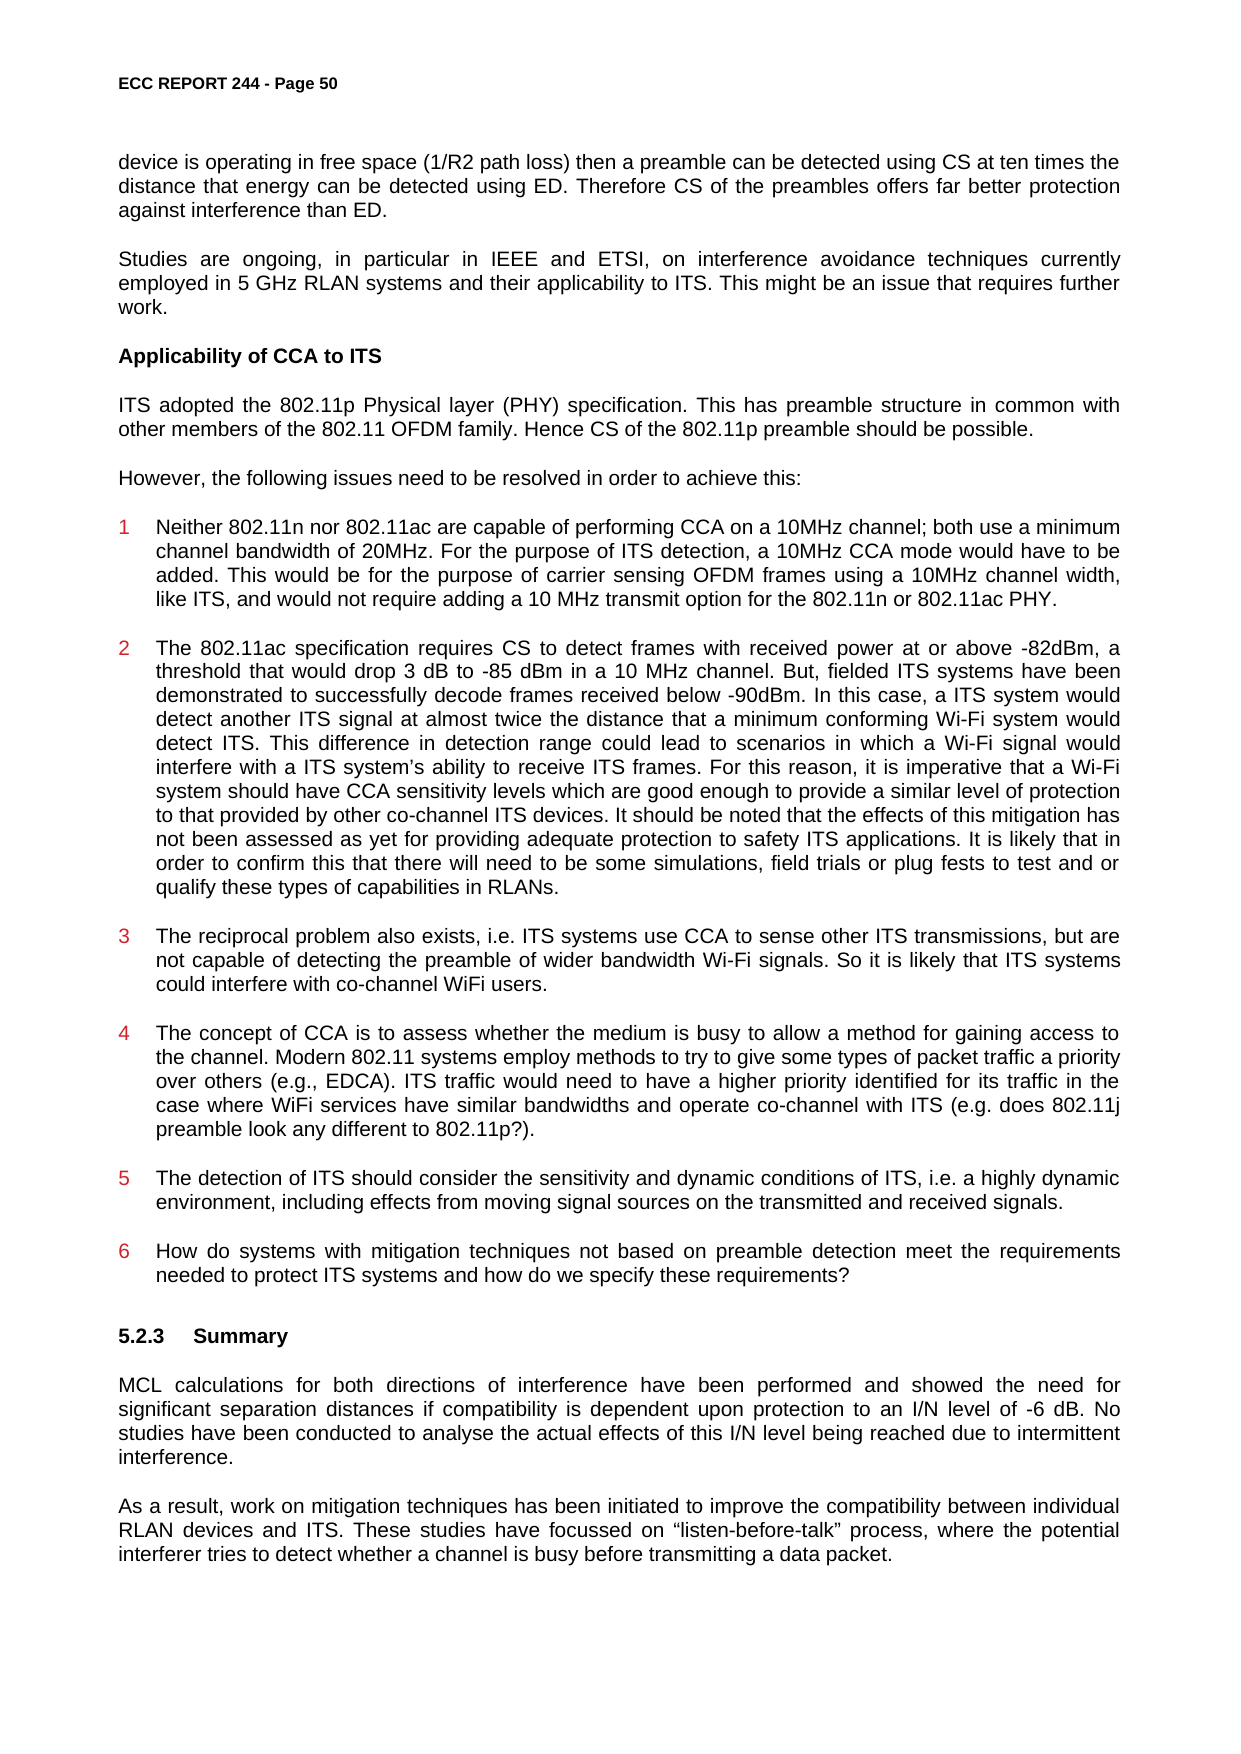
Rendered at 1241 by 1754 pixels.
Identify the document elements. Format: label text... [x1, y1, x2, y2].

text Applicability of CCA to ITS [118, 344, 1122, 368]
list The 802.11ac specification requires CS to detect frames with received power at or above -82dBm, a threshold that would drop 3 dB to -85 dBm in a 10 MHz channel. But, fielded ITS systems have been demonstrated to successfully decode frames received below -90dBm. In this case, a ITS system would detect another ITS signal at almost twice the distance that a minimum conforming Wi-Fi system would detect ITS. This difference in detection range could lead to scenarios in which a Wi-Fi signal would interfere with a ITS system’s ability to receive ITS frames. For this reason, it is imperative that a Wi-Fi system should have CCA sensitivity levels which are good enough to provide a similar level of protection to that provided by other co-channel ITS devices. It should be noted that the effects of this mitigation has not been assessed as yet for providing adequate protection to safety ITS applications. It is likely that in order to confirm this that there will need to be some simulations, field trials or plug fests to test and or qualify these types of capabilities in RLANs. [118, 635, 1122, 899]
list How do systems with mitigation techniques not based on preamble detection meet the requirements needed to protect ITS systems and how do we specify these requirements? [118, 1238, 1122, 1286]
subtitle Summary [118, 1324, 1122, 1348]
list Neither 802.11n nor 802.11ac are capable of performing CCA on a 10MHz channel; both use a minimum channel bandwidth of 20MHz. For the purpose of ITS detection, a 10MHz CCA mode would have to be added. This would be for the purpose of carrier sensing OFDM frames using a 10MHz channel width, like ITS, and would not require adding a 10 MHz transmit option for the 802.11n or 802.11ac PHY. [118, 514, 1122, 610]
text MCL calculations for both directions of interference have been performed and showed the need for significant separation distances if compatibility is dependent upon protection to an I/N level of -6 dB. No studies have been conducted to analyse the actual effects of this I/N level being reached due to intermittent interference. [118, 1373, 1122, 1469]
text However, the following issues need to be resolved in order to achieve this: [118, 466, 1122, 489]
list The reciprocal problem also exists, i.e. ITS systems use CCA to sense other ITS transmissions, but are not capable of detecting the preamble of wider bandwidth Wi-Fi signals. So it is likely that ITS systems could interfere with co-channel WiFi users. [118, 924, 1122, 996]
text As a result, work on mitigation techniques has been initiated to improve the compatibility between individual RLAN devices and ITS. These studies have focussed on “listen-before-talk” process, where the potential interferer tries to detect whether a channel is busy before transmitting a data packet. [118, 1494, 1122, 1566]
list The detection of ITS should consider the sensitivity and dynamic conditions of ITS, i.e. a highly dynamic environment, including effects from moving signal sources on the transmitted and received signals. [118, 1166, 1122, 1213]
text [118, 150, 1122, 222]
text ITS adopted the 802.11p Physical layer (PHY) specification. This has preamble structure in common with other members of the 802.11 OFDM family. Hence CS of the 802.11p preamble should be possible. [118, 393, 1122, 441]
list The concept of CCA is to assess whether the medium is busy to allow a method for gaining access to the channel. Modern 802.11 systems employ methods to try to give some types of packet traffic a priority over others (e.g., EDCA). ITS traffic would need to have a higher priority identified for its traffic in the case where WiFi services have similar bandwidths and operate co-channel with ITS (e.g. does 802.11j preamble look any different to 802.11p?). [118, 1021, 1122, 1141]
text Studies are ongoing, in particular in IEEE and ETSI, on interference avoidance techniques currently employed in 5 GHz RLAN systems and their applicability to ITS. This might be an issue that requires further work. [118, 247, 1122, 319]
